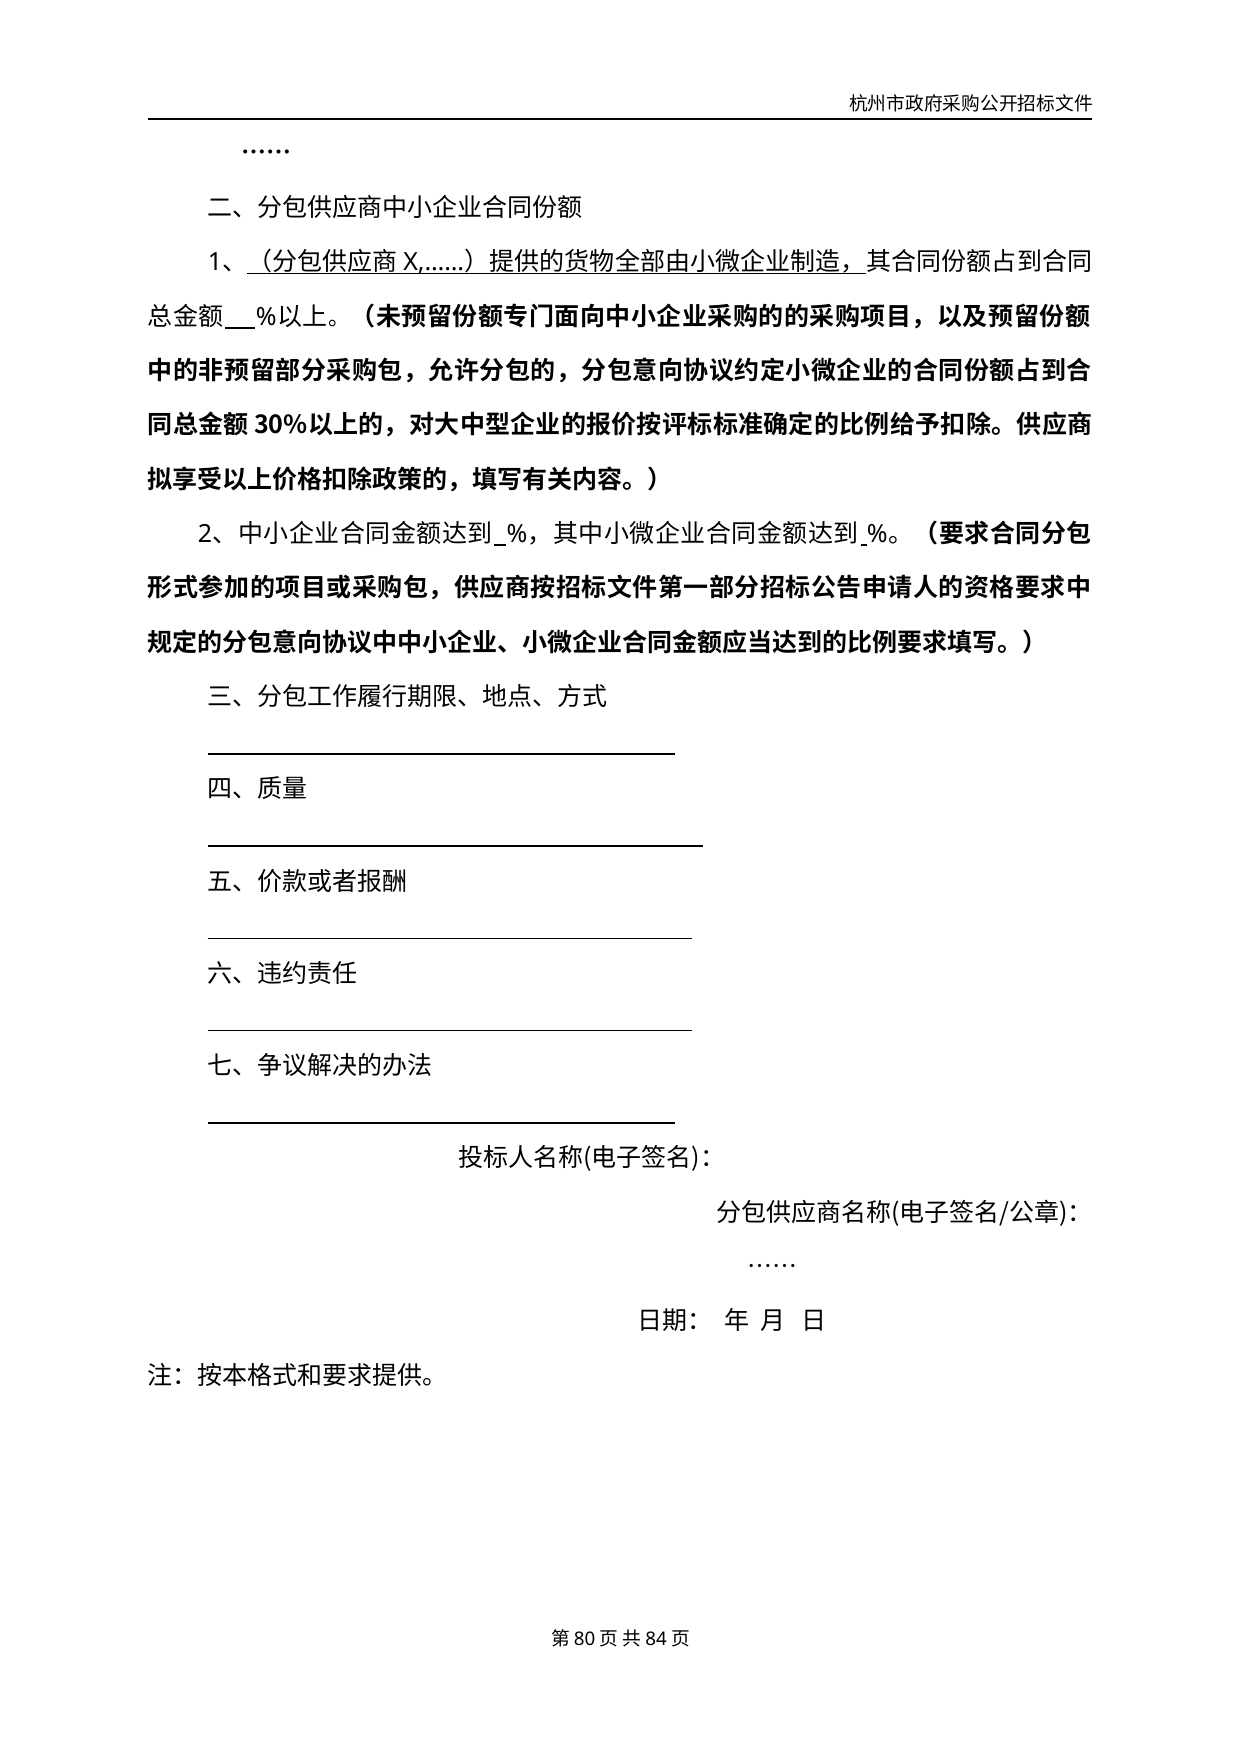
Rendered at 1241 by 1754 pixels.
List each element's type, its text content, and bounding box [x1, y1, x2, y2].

text 三、分包工作履行期限、地点、方式 [148, 677, 1092, 713]
text …… [148, 1246, 1092, 1283]
text 日期： 年 月 日 [148, 1301, 1092, 1337]
text 四、质量 [148, 769, 1092, 805]
text 2、中小企业合同金额达到 %，其中小微企业合同金额达到 %。（要求合同分包形式参加的项目或采购包，供应商按招标文件第一部分招标公告申请人的资格要求中规定的分包意向协议中中小企业、小微企业合同金额应当达到的比例要求填写。） [148, 513, 1092, 658]
text 注：按本格式和要求提供。 [148, 1355, 1049, 1391]
text 1、（分包供应商X,……）提供的货物全部由小微企业制造，其合同份额占到合同总金额 %以上。（未预留份额专门面向中小企业采购的的采购项目，以及预留份额中的非预留部分采购包，允许分包的，分包意向协议约定小微企业的合同份额占到合同总金额30%以上的，对大中型企业的报价按评标标准确定的比例给予扣除。供应商拟享受以上价格扣除政策的，填写有关内容。） [148, 242, 1092, 495]
text 投标人名称(电子签名)： [222, 1138, 1092, 1174]
text 二、分包供应商中小企业合同份额 [148, 187, 1092, 223]
text 六、违约责任 [207, 953, 1092, 989]
text 七、争议解决的办法 [148, 1045, 1092, 1082]
text 五、价款或者报酬 [148, 861, 1092, 897]
text 分包供应商名称(电子签名/公章)： [148, 1192, 1092, 1228]
subtitle …… [217, 133, 1092, 169]
